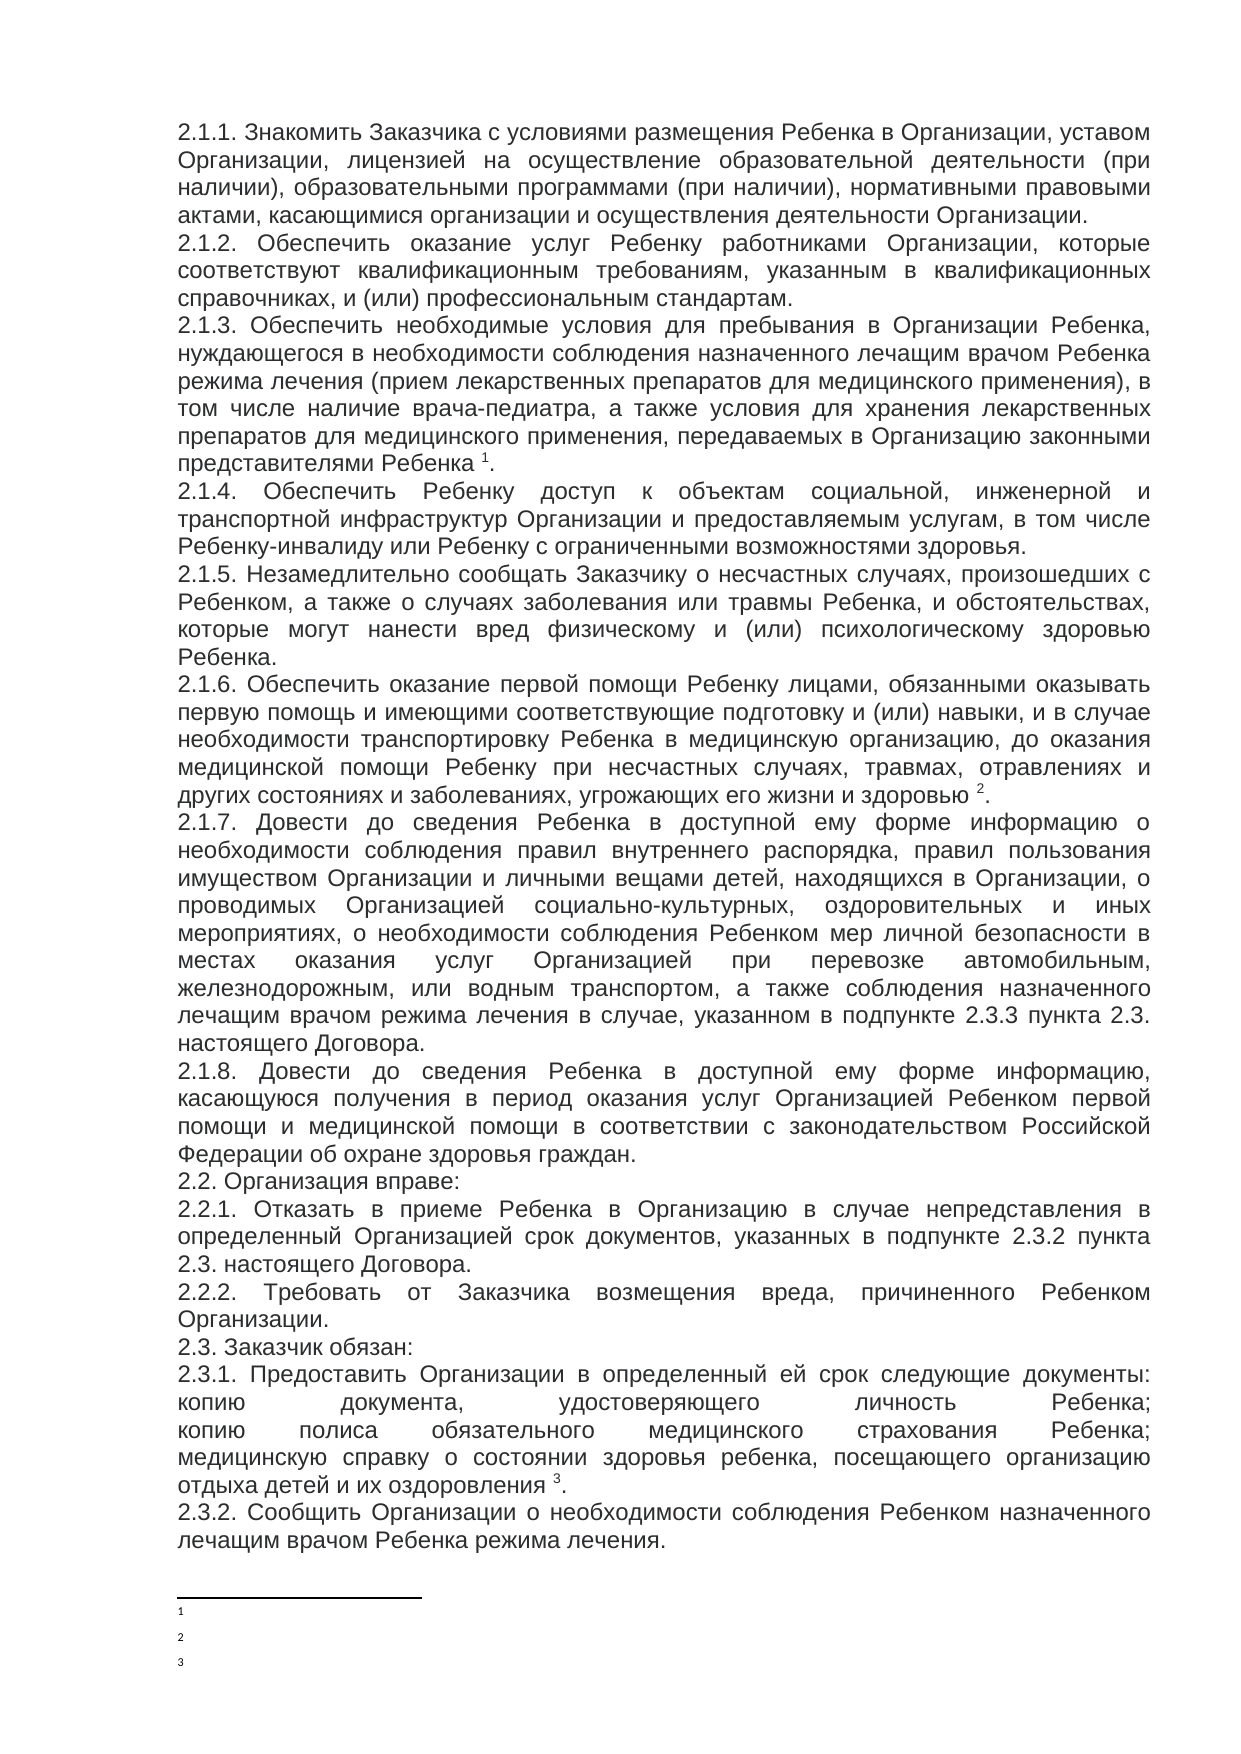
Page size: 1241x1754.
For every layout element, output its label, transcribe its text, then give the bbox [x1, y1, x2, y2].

text 2.1.4. Обеспечить Ребенку доступ к объектам социальной, инженерной и транспортной инфраструктур Организации и предоставляемым услугам, в том числе Ребенку-инвалиду или Ребенку с ограниченными возможностями здоровья. [177, 477, 1152, 560]
text 2.3.2. Сообщить Организации о необходимости соблюдения Ребенком назначенного лечащим врачом Ребенка режима лечения. [177, 1498, 1152, 1553]
text 2.2. Организация вправе: [177, 1167, 1152, 1195]
text 2.3.1. Предоставить Организации в определенный ей срок следующие документы: копию документа, удостоверяющего личность Ребенка; копию полиса обязательного медицинского страхования Ребенка; медицинскую справку о состоянии здоровья ребенка, посещающего организацию отдыха детей и их оздоровления . [177, 1360, 1152, 1498]
text 2.2.2. Требовать от Заказчика возмещения вреда, причиненного Ребенком Организации. [177, 1277, 1152, 1333]
text 2.1.6. Обеспечить оказание первой помощи Ребенку лицами, обязанными оказывать первую помощь и имеющими соответствующие подготовку и (или) навыки, и в случае необходимости транспортировку Ребенка в медицинскую организацию, до оказания медицинской помощи Ребенку при несчастных случаях, травмах, отравлениях и других состояниях и заболеваниях, угрожающих его жизни и здоровью . [177, 670, 1152, 808]
text 2.1.2. Обеспечить оказание услуг Ребенку работниками Организации, которые соответствуют квалификационным требованиям, указанным в квалификационных справочниках, и (или) профессиональным стандартам. [177, 228, 1152, 311]
text 2.1.1. Знакомить Заказчика с условиями размещения Ребенка в Организации, уставом Организации, лицензией на осуществление образовательной деятельности (при наличии), образовательными программами (при наличии), нормативными правовыми актами, касающимися организации и осуществления деятельности Организации. [177, 118, 1152, 228]
text 2.1.7. Довести до сведения Ребенка в доступной ему форме информацию о необходимости соблюдения правил внутреннего распорядка, правил пользования имуществом Организации и личными вещами детей, находящихся в Организации, о проводимых Организацией социально-культурных, оздоровительных и иных мероприятиях, о необходимости соблюдения Ребенком мер личной безопасности в местах оказания услуг Организацией при перевозке автомобильным, железнодорожным, или водным транспортом, а также соблюдения назначенного лечащим врачом режима лечения в случае, указанном в подпункте 2.3.3 пункта 2.3. настоящего Договора. [177, 808, 1152, 1057]
text 2.1.8. Довести до сведения Ребенка в доступной ему форме информацию, касающуюся получения в период оказания услуг Организацией Ребенком первой помощи и медицинской помощи в соответствии с законодательством Российской Федерации об охране здоровья граждан. [177, 1057, 1152, 1167]
text 2.1.5. Незамедлительно сообщать Заказчику о несчастных случаях, произошедших с Ребенком, а также о случаях заболевания или травмы Ребенка, и обстоятельствах, которые могут нанести вред физическому и (или) психологическому здоровью Ребенка. [177, 560, 1152, 670]
text 2.1.3. Обеспечить необходимые условия для пребывания в Организации Ребенка, нуждающегося в необходимости соблюдения назначенного лечащим врачом Ребенка режима лечения (прием лекарственных препаратов для медицинского применения), в том числе наличие врача-педиатра, а также условия для хранения лекарственных препаратов для медицинского применения, передаваемых в Организацию законными представителями Ребенка . [177, 311, 1152, 477]
text 2.3. Заказчик обязан: [177, 1333, 1152, 1360]
text 2.2.1. Отказать в приеме Ребенка в Организацию в случае непредставления в определенный Организацией срок документов, указанных в подпункте 2.3.2 пункта 2.3. настоящего Договора. [177, 1195, 1152, 1277]
